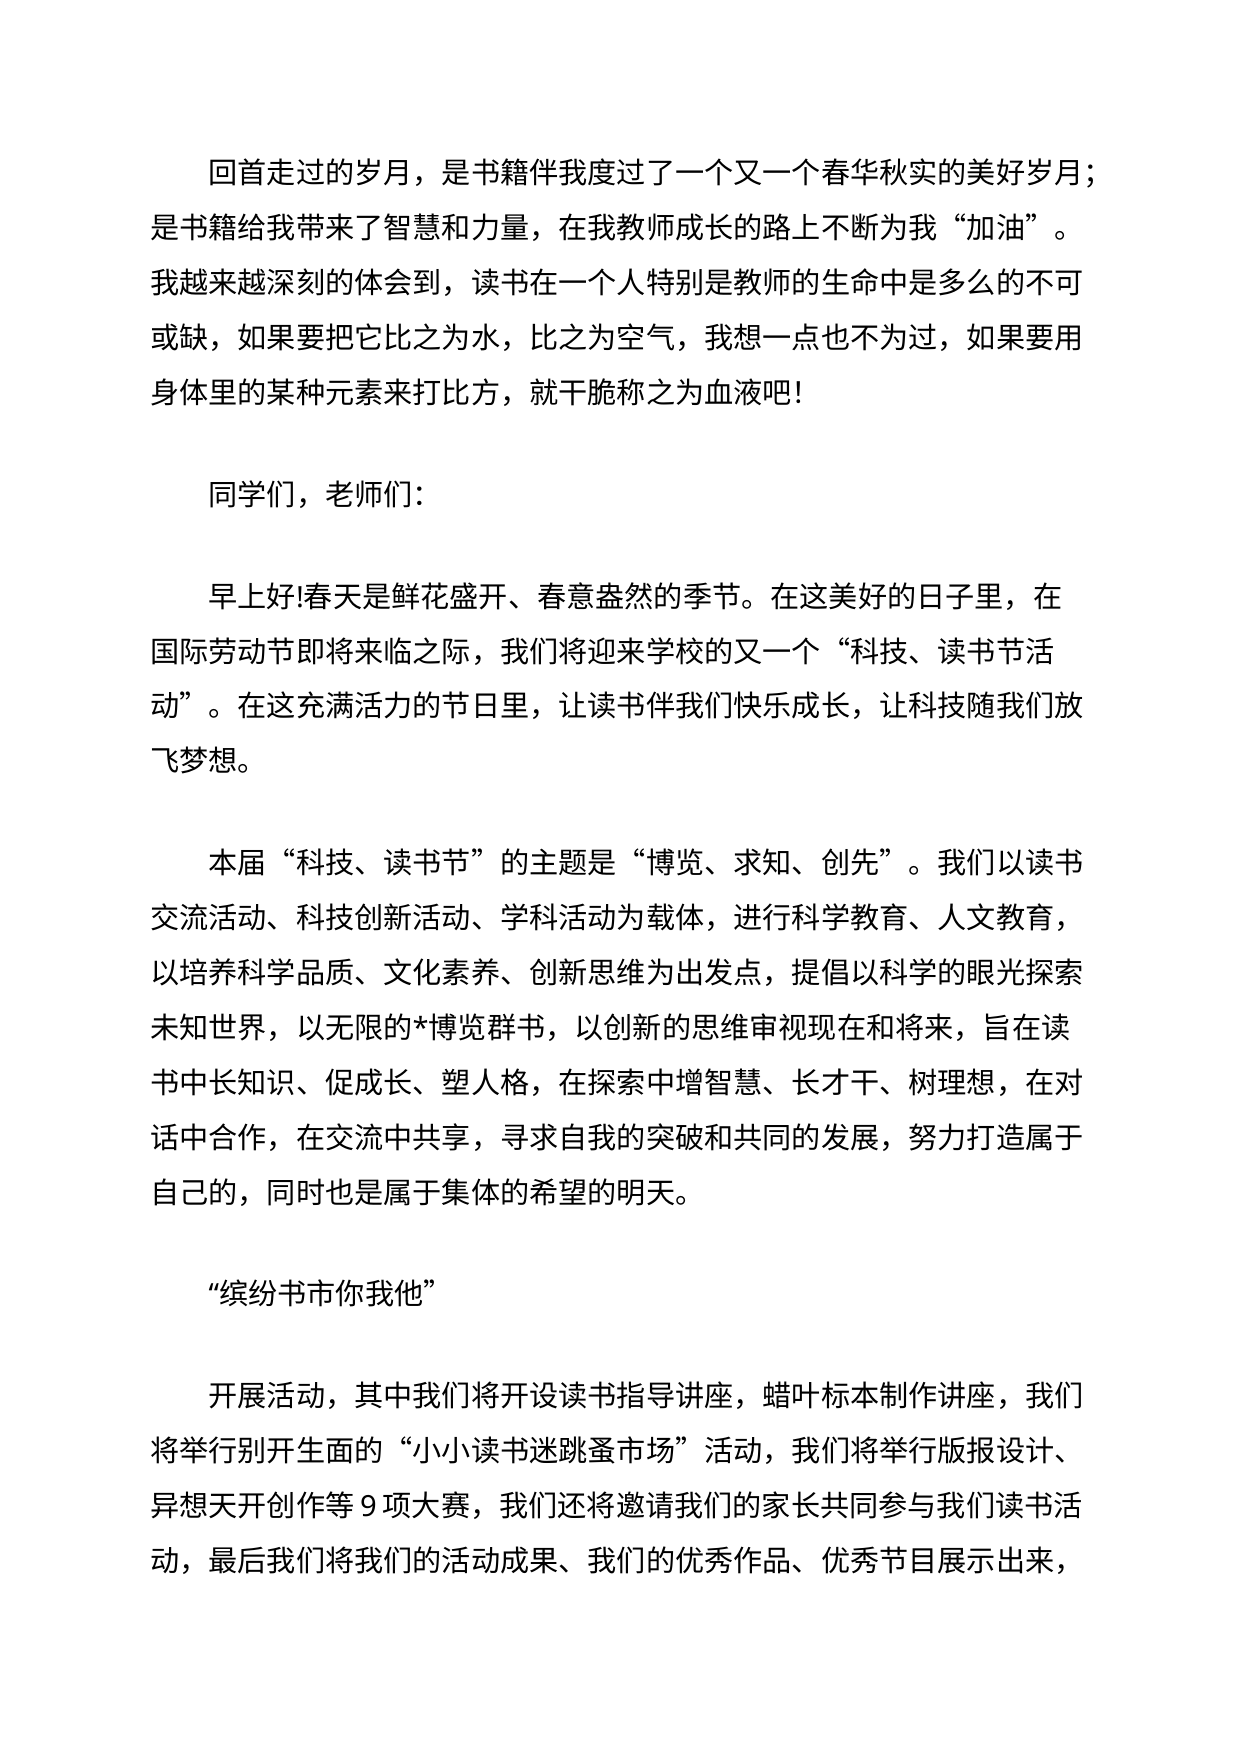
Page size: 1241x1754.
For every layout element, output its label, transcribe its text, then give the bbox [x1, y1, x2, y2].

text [150, 1373, 1090, 1580]
text 本届“科技、读书节”的主题是“博览、求知、创先”。我们以读书交流活动、科技创新活动、学科活动为载体，进行科学教育、人文教育，以培养科学品质、文化素养、创新思维为出发点，提倡以科学的眼光探索未知世界，以无限的*博览群书，以创新的思维审视现在和将来，旨在读书中长知识、促成长、塑人格，在探索中增智慧、长才干、树理想，在对话中合作，在交流中共享，寻求自我的突破和共同的发展，努力打造属于自己的，同时也是属于集体的希望的明天。 [150, 840, 1090, 1211]
text 回首走过的岁月，是书籍伴我度过了一个又一个春华秋实的美好岁月；是书籍给我带来了智慧和力量，在我教师成长的路上不断为我“加油”。我越来越深刻的体会到，读书在一个人特别是教师的生命中是多么的不可或缺，如果要把它比之为水，比之为空气，我想一点也不为过，如果要用身体里的某种元素来打比方，就干脆称之为血液吧！ [150, 150, 1090, 412]
text 早上好!春天是鲜花盛开、春意盎然的季节。在这美好的日子里，在国际劳动节即将来临之际，我们将迎来学校的又一个“科技、读书节活动”。在这充满活力的节日里，让读书伴我们快乐成长，让科技随我们放飞梦想。 [150, 573, 1090, 780]
text 同学们，老师们： [150, 471, 1090, 514]
text “缤纷书市你我他” [150, 1271, 1090, 1313]
